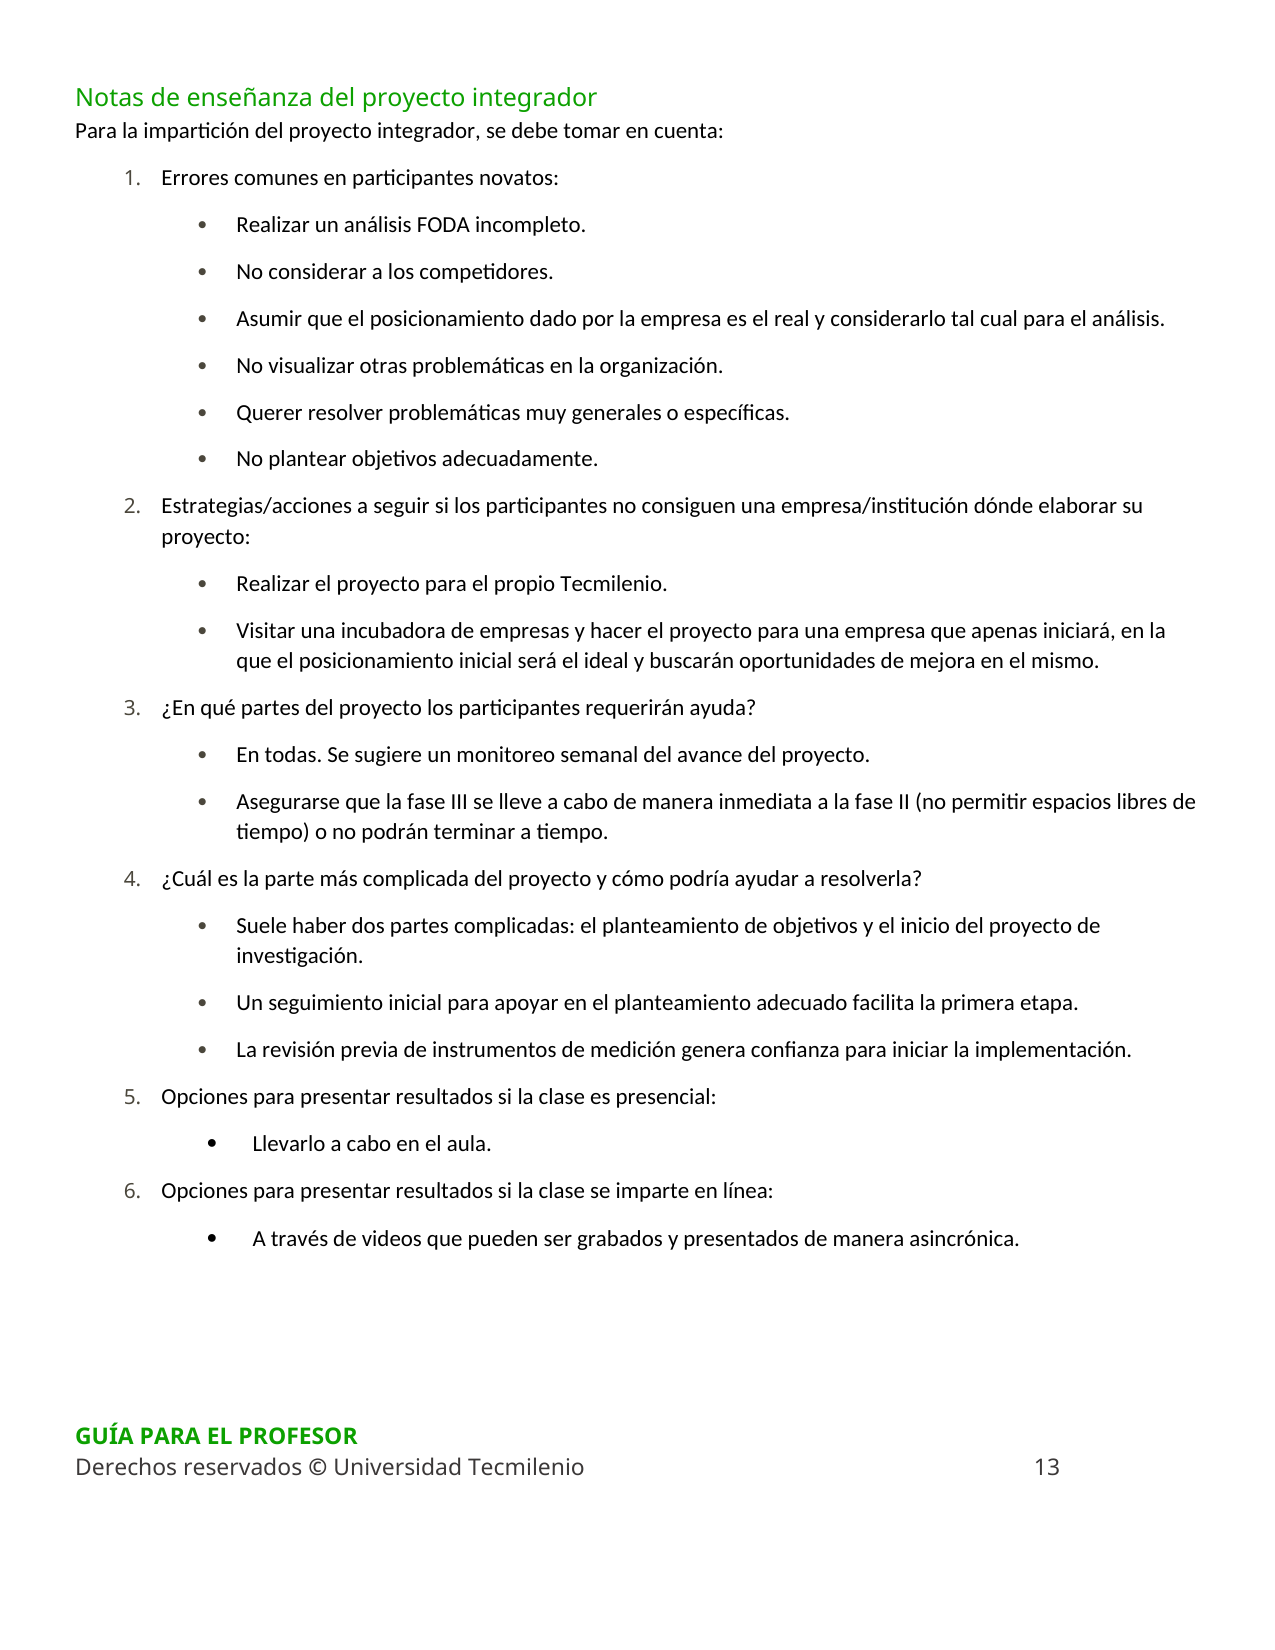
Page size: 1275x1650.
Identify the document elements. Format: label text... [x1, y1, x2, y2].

list ¿En qué partes del proyecto los participantes requerirán ayuda? [124, 693, 1200, 721]
subtitle Notas de enseñanza del proyecto integrador [75, 79, 1200, 113]
list Visitar una incubadora de empresas y hacer el proyecto para una empresa que apenas iniciará, en la que el posicionamiento inicial será el ideal y buscarán oportunidades de mejora en el mismo. [199, 616, 1200, 674]
list Opciones para presentar resultados si la clase es presencial: [124, 1082, 1200, 1111]
list Errores comunes en participantes novatos: [124, 163, 1200, 191]
list Asegurarse que la fase III se lleve a cabo de manera inmediata a la fase II (no permitir espacios libres de tiempo) o no podrán terminar a tiempo. [199, 787, 1200, 845]
list No plantear objetivos adecuadamente. [199, 444, 1200, 472]
list Estrategias/acciones a seguir si los participantes no consiguen una empresa/institución dónde elaborar su proyecto: [124, 491, 1200, 550]
list Realizar el proyecto para el propio Tecmilenio. [199, 569, 1200, 597]
text Para la impartición del proyecto integrador, se debe tomar en cuenta: [75, 116, 1200, 144]
list En todas. Se sugiere un monitoreo semanal del avance del proyecto. [199, 740, 1200, 768]
list No considerar a los competidores. [199, 257, 1200, 285]
list Opciones para presentar resultados si la clase se imparte en línea: [124, 1176, 1200, 1205]
list La revisión previa de instrumentos de medición genera confianza para iniciar la implementación. [199, 1035, 1200, 1063]
list Asumir que el posicionamiento dado por la empresa es el real y considerarlo tal cual para el análisis. [199, 304, 1200, 332]
list Suele haber dos partes complicadas: el planteamiento de objetivos y el inicio del proyecto de investigación. [199, 911, 1200, 969]
list Querer resolver problemáticas muy generales o específicas. [199, 398, 1200, 426]
list A través de videos que pueden ser grabados y presentados de manera asincrónica. [208, 1224, 1200, 1252]
list Llevarlo a cabo en el aula. [208, 1129, 1200, 1157]
list ¿Cuál es la parte más complicada del proyecto y cómo podría ayudar a resolverla? [124, 864, 1200, 892]
list Un seguimiento inicial para apoyar en el planteamiento adecuado facilita la primera etapa. [199, 988, 1200, 1016]
list Realizar un análisis FODA incompleto. [199, 210, 1200, 238]
list No visualizar otras problemáticas en la organización. [199, 351, 1200, 379]
